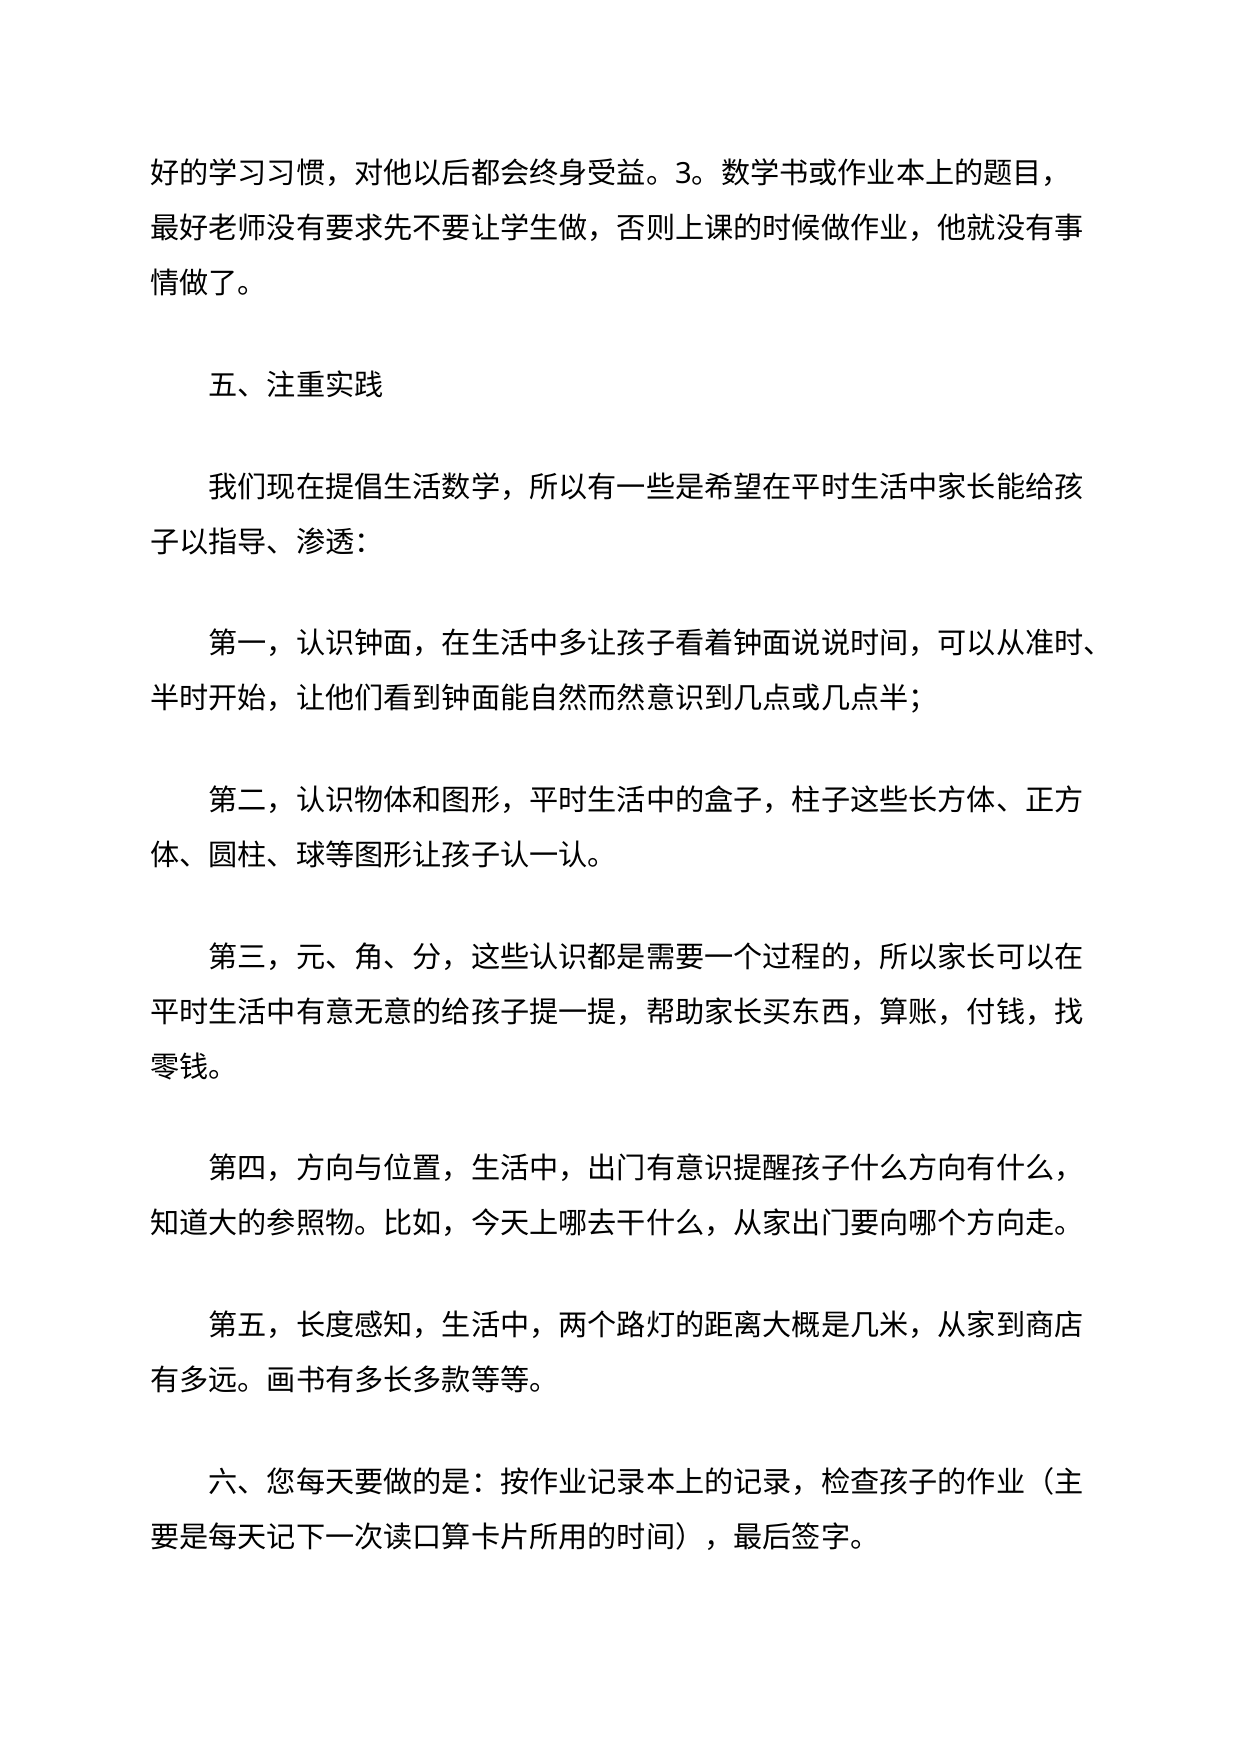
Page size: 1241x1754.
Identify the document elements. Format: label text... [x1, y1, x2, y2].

text 第二，认识物体和图形，平时生活中的盒子，柱子这些长方体、正方体、圆柱、球等图形让孩子认一认。 [150, 777, 1090, 874]
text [150, 150, 1090, 302]
text 第一，认识钟面，在生活中多让孩子看着钟面说说时间，可以从准时、半时开始，让他们看到钟面能自然而然意识到几点或几点半； [150, 620, 1090, 717]
text 第三，元、角、分，这些认识都是需要一个过程的，所以家长可以在平时生活中有意无意的给孩子提一提，帮助家长买东西，算账，付钱，找零钱。 [150, 933, 1090, 1086]
text 我们现在提倡生活数学，所以有一些是希望在平时生活中家长能给孩子以指导、渗透： [150, 463, 1090, 561]
text 第五，长度感知，生活中，两个路灯的距离大概是几米，从家到商店有多远。画书有多长多款等等。 [150, 1302, 1090, 1399]
text 五、注重实践 [150, 362, 1090, 404]
text 第四，方向与位置，生活中，出门有意识提醒孩子什么方向有什么，知道大的参照物。比如，今天上哪去干什么，从家出门要向哪个方向走。 [150, 1145, 1090, 1242]
text 六、您每天要做的是：按作业记录本上的记录，检查孩子的作业（主要是每天记下一次读口算卡片所用的时间），最后签字。 [150, 1458, 1090, 1556]
